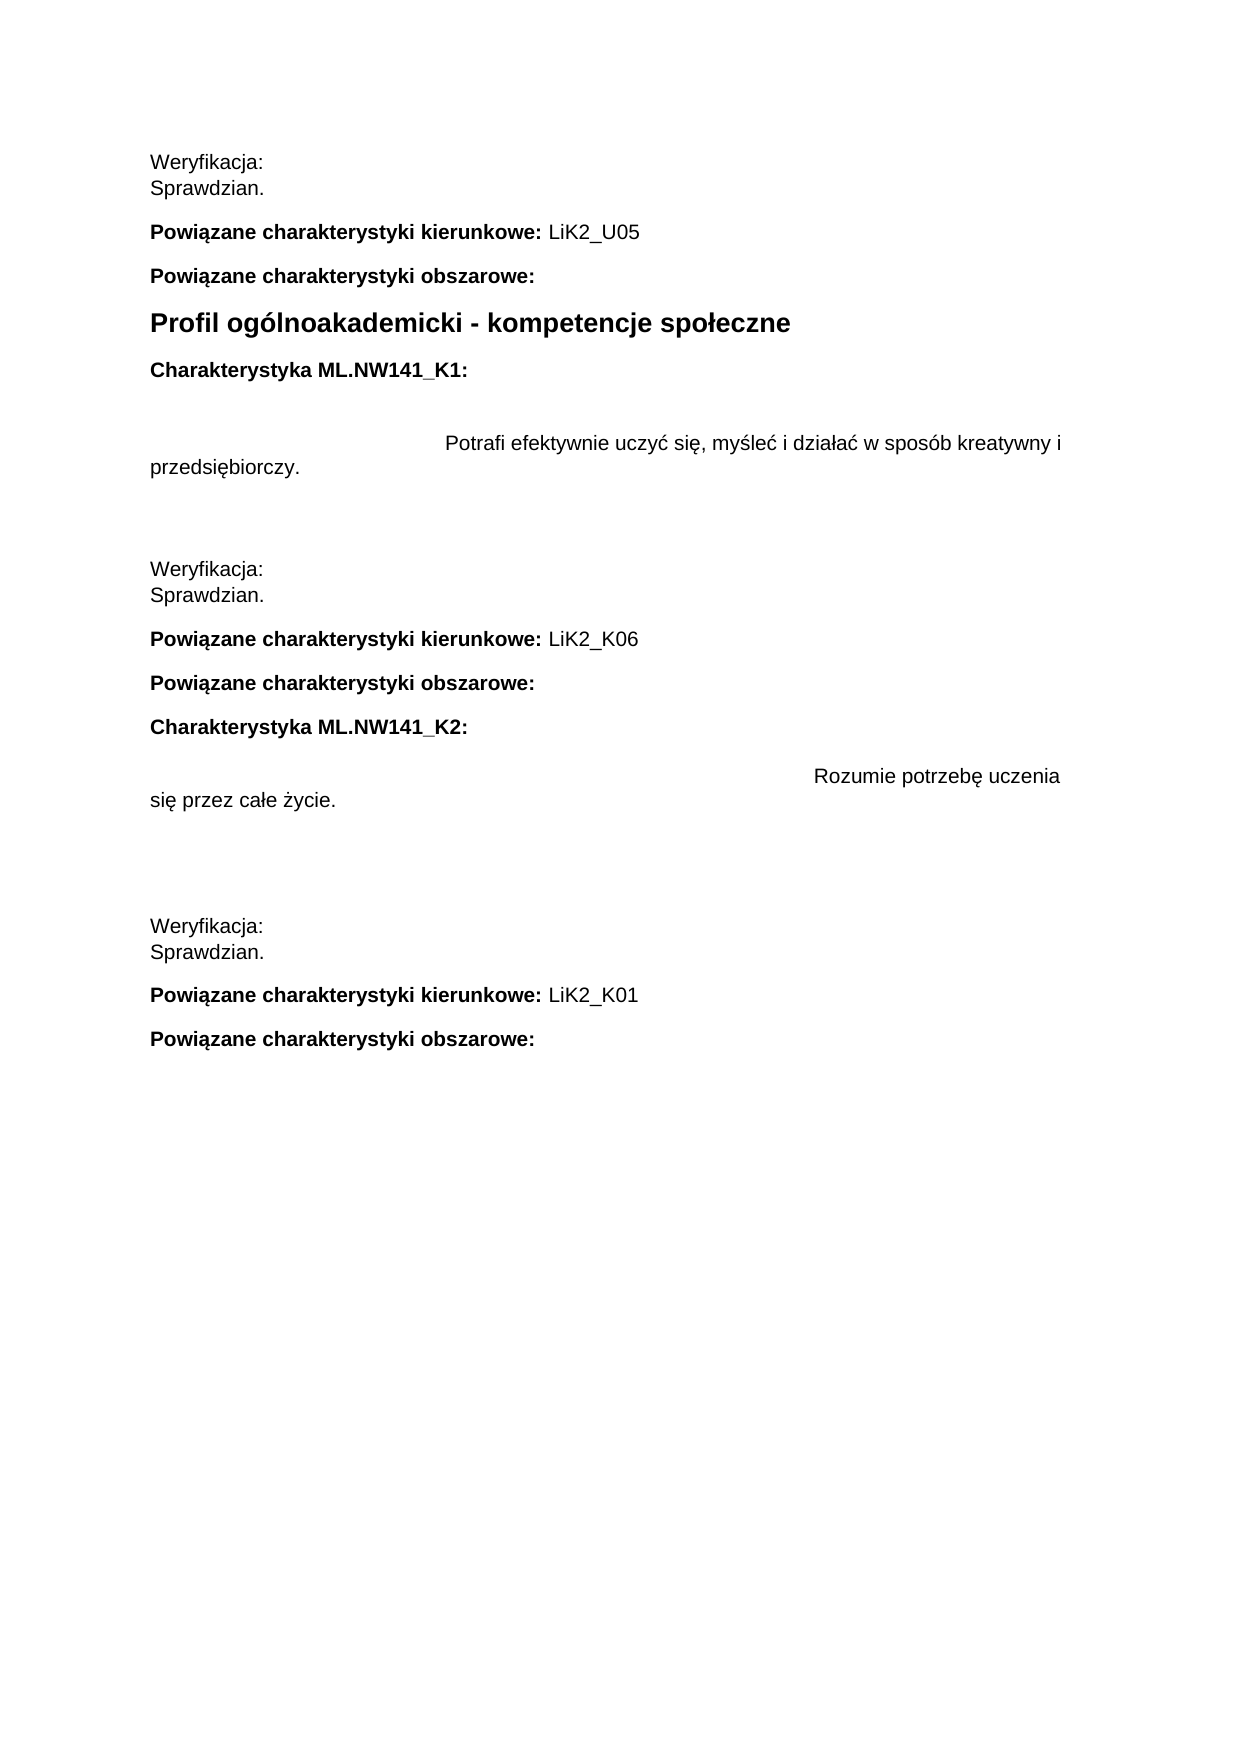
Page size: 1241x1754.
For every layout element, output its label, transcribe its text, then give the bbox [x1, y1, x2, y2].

text Powiązane charakterystyki kierunkowe: LiK2_K06 [150, 627, 1090, 651]
text Powiązane charakterystyki kierunkowe: LiK2_K01 [150, 983, 1090, 1007]
text Sprawdzian. [150, 939, 1090, 963]
text Powiązane charakterystyki obszarowe: [150, 263, 1090, 287]
text Weryfikacja: [150, 913, 1090, 937]
text Rozumie potrzebę uczenia się przez całe życie. [150, 739, 1090, 907]
text Powiązane charakterystyki obszarowe: [150, 1027, 1090, 1051]
text Weryfikacja: [150, 150, 1090, 174]
subtitle Profil ogólnoakademicki - kompetencje społeczne [150, 307, 1090, 338]
text Sprawdzian. [150, 583, 1090, 607]
text Potrafi efektywnie uczyć się, myśleć i działać w sposób kreatywny i przedsiębiorczy. [150, 383, 1090, 551]
text Powiązane charakterystyki obszarowe: [150, 671, 1090, 695]
text Weryfikacja: [150, 557, 1090, 581]
text Charakterystyka ML.NW141_K2: [150, 714, 1090, 738]
text Sprawdzian. [150, 176, 1090, 200]
text Powiązane charakterystyki kierunkowe: LiK2_U05 [150, 220, 1090, 244]
text Charakterystyka ML.NW141_K1: [150, 358, 1090, 382]
